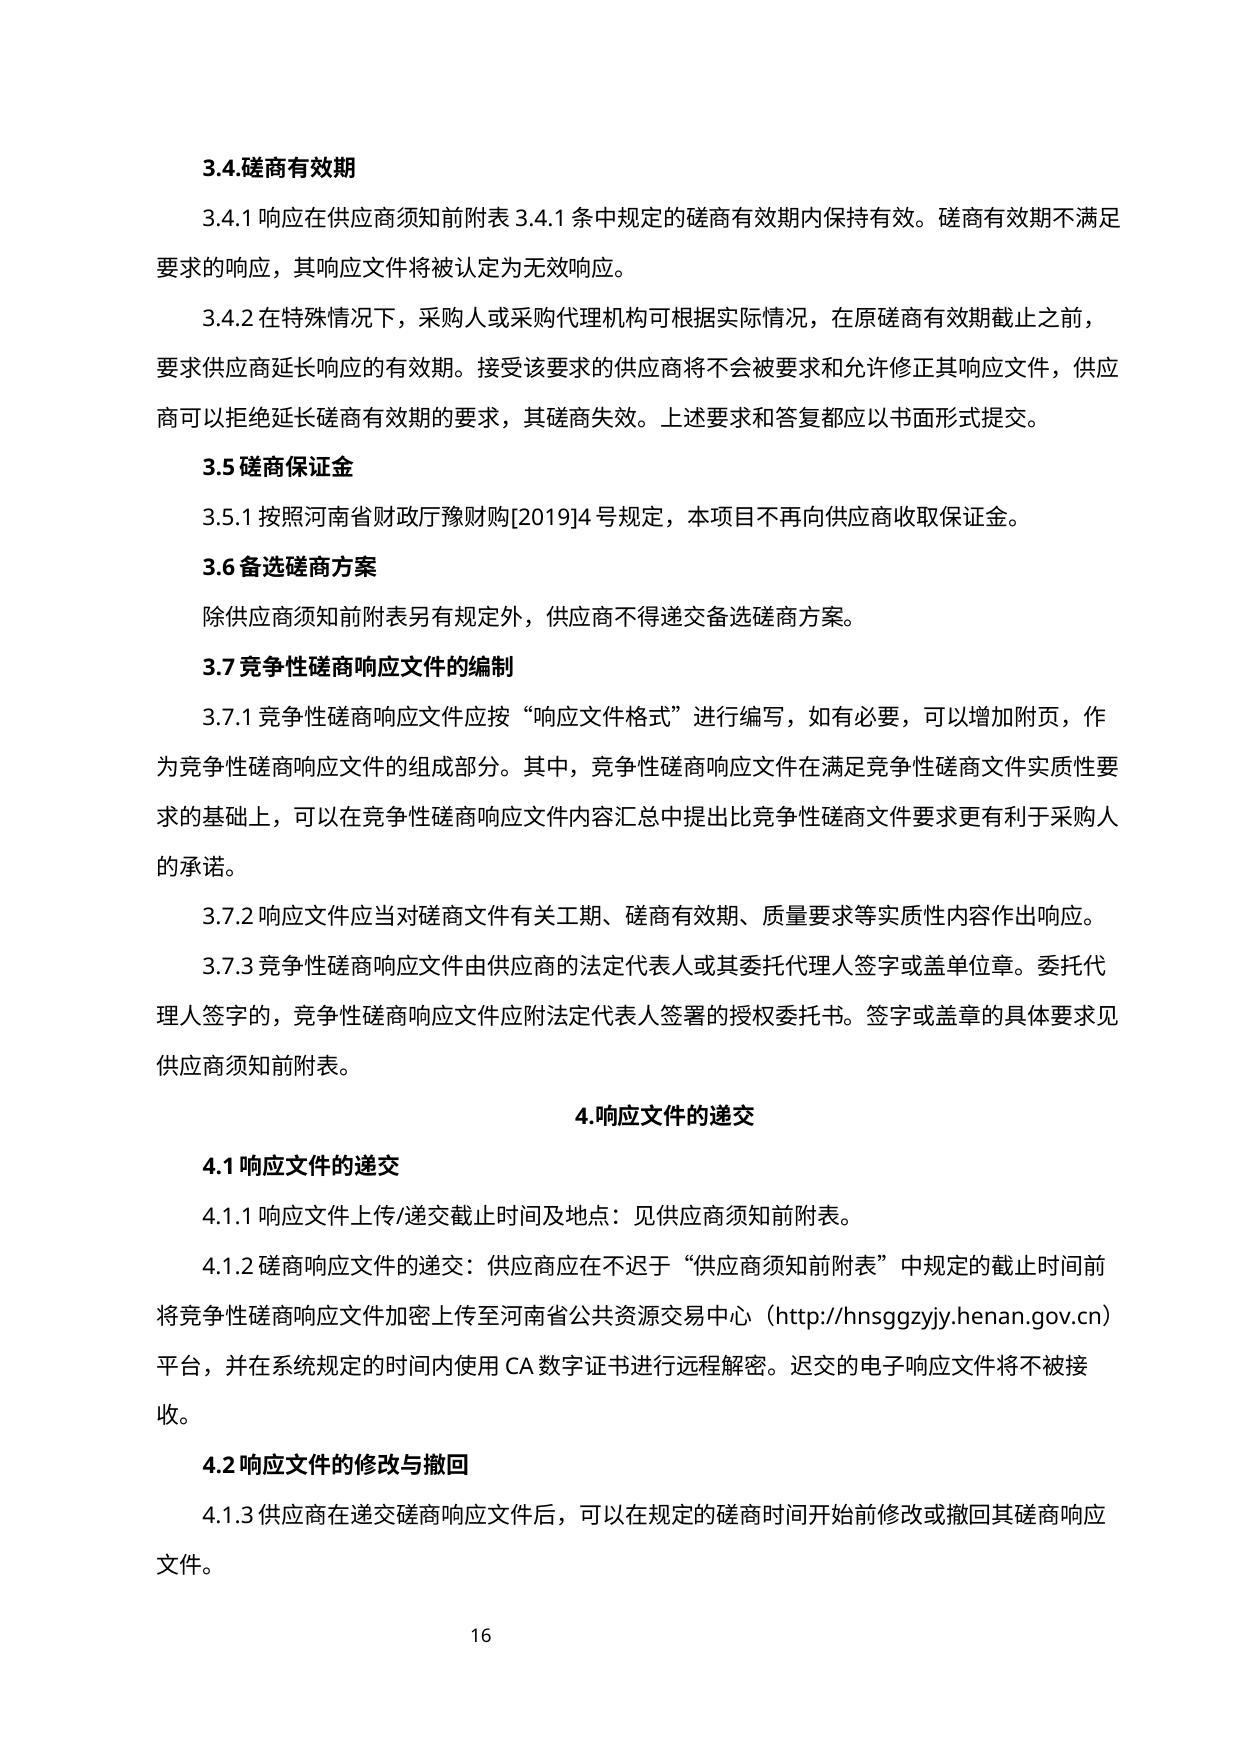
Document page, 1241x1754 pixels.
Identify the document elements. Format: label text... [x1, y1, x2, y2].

text 3.7.2响应文件应当对磋商文件有关工期、磋商有效期、质量要求等实质性内容作出响应。 [156, 898, 1128, 932]
text 3.6备选磋商方案 [156, 549, 1128, 582]
text 3.7竞争性磋商响应文件的编制 [156, 649, 1128, 682]
text 4.1.2磋商响应文件的递交：供应商应在不迟于“供应商须知前附表”中规定的截止时间前将竞争性磋商响应文件加密上传至河南省公共资源交易中心（http://hnsggzyjy.henan.gov.cn）平台，并在系统规定的时间内使用CA数字证书进行远程解密。迟交的电子响应文件将不被接收。 [156, 1248, 1128, 1431]
text 4.2响应文件的修改与撤回 [156, 1447, 1128, 1481]
text 3.4.2在特殊情况下，采购人或采购代理机构可根据实际情况，在原磋商有效期截止之前，要求供应商延长响应的有效期。接受该要求的供应商将不会被要求和允许修正其响应文件，供应商可以拒绝延长磋商有效期的要求，其磋商失效。上述要求和答复都应以书面形式提交。 [156, 300, 1128, 433]
text 3.7.1竞争性磋商响应文件应按“响应文件格式”进行编写，如有必要，可以增加附页，作为竞争性磋商响应文件的组成部分。其中，竞争性磋商响应文件在满足竞争性磋商文件实质性要求的基础上，可以在竞争性磋商响应文件内容汇总中提出比竞争性磋商文件要求更有利于采购人的承诺。 [156, 699, 1128, 882]
text 4.1响应文件的递交 [156, 1148, 1128, 1181]
text 4.1.3供应商在递交磋商响应文件后，可以在规定的磋商时间开始前修改或撤回其磋商响应文件。 [156, 1497, 1128, 1580]
text 3.7.3竞争性磋商响应文件由供应商的法定代表人或其委托代理人签字或盖单位章。委托代理人签字的，竞争性磋商响应文件应附法定代表人签署的授权委托书。签字或盖章的具体要求见供应商须知前附表。 [156, 948, 1128, 1081]
text 3.4.1响应在供应商须知前附表3.4.1条中规定的磋商有效期内保持有效。磋商有效期不满足要求的响应，其响应文件将被认定为无效响应。 [156, 200, 1128, 283]
text 3.4.磋商有效期 [156, 150, 1128, 183]
text 除供应商须知前附表另有规定外，供应商不得递交备选磋商方案。 [156, 599, 1128, 632]
text 4.1.1响应文件上传/递交截止时间及地点：见供应商须知前附表。 [156, 1198, 1128, 1231]
text 4.响应文件的递交 [156, 1098, 1128, 1131]
text 3.5磋商保证金 [156, 449, 1128, 482]
text 3.5.1按照河南省财政厅豫财购[2019]4号规定，本项目不再向供应商收取保证金。 [156, 499, 1128, 532]
